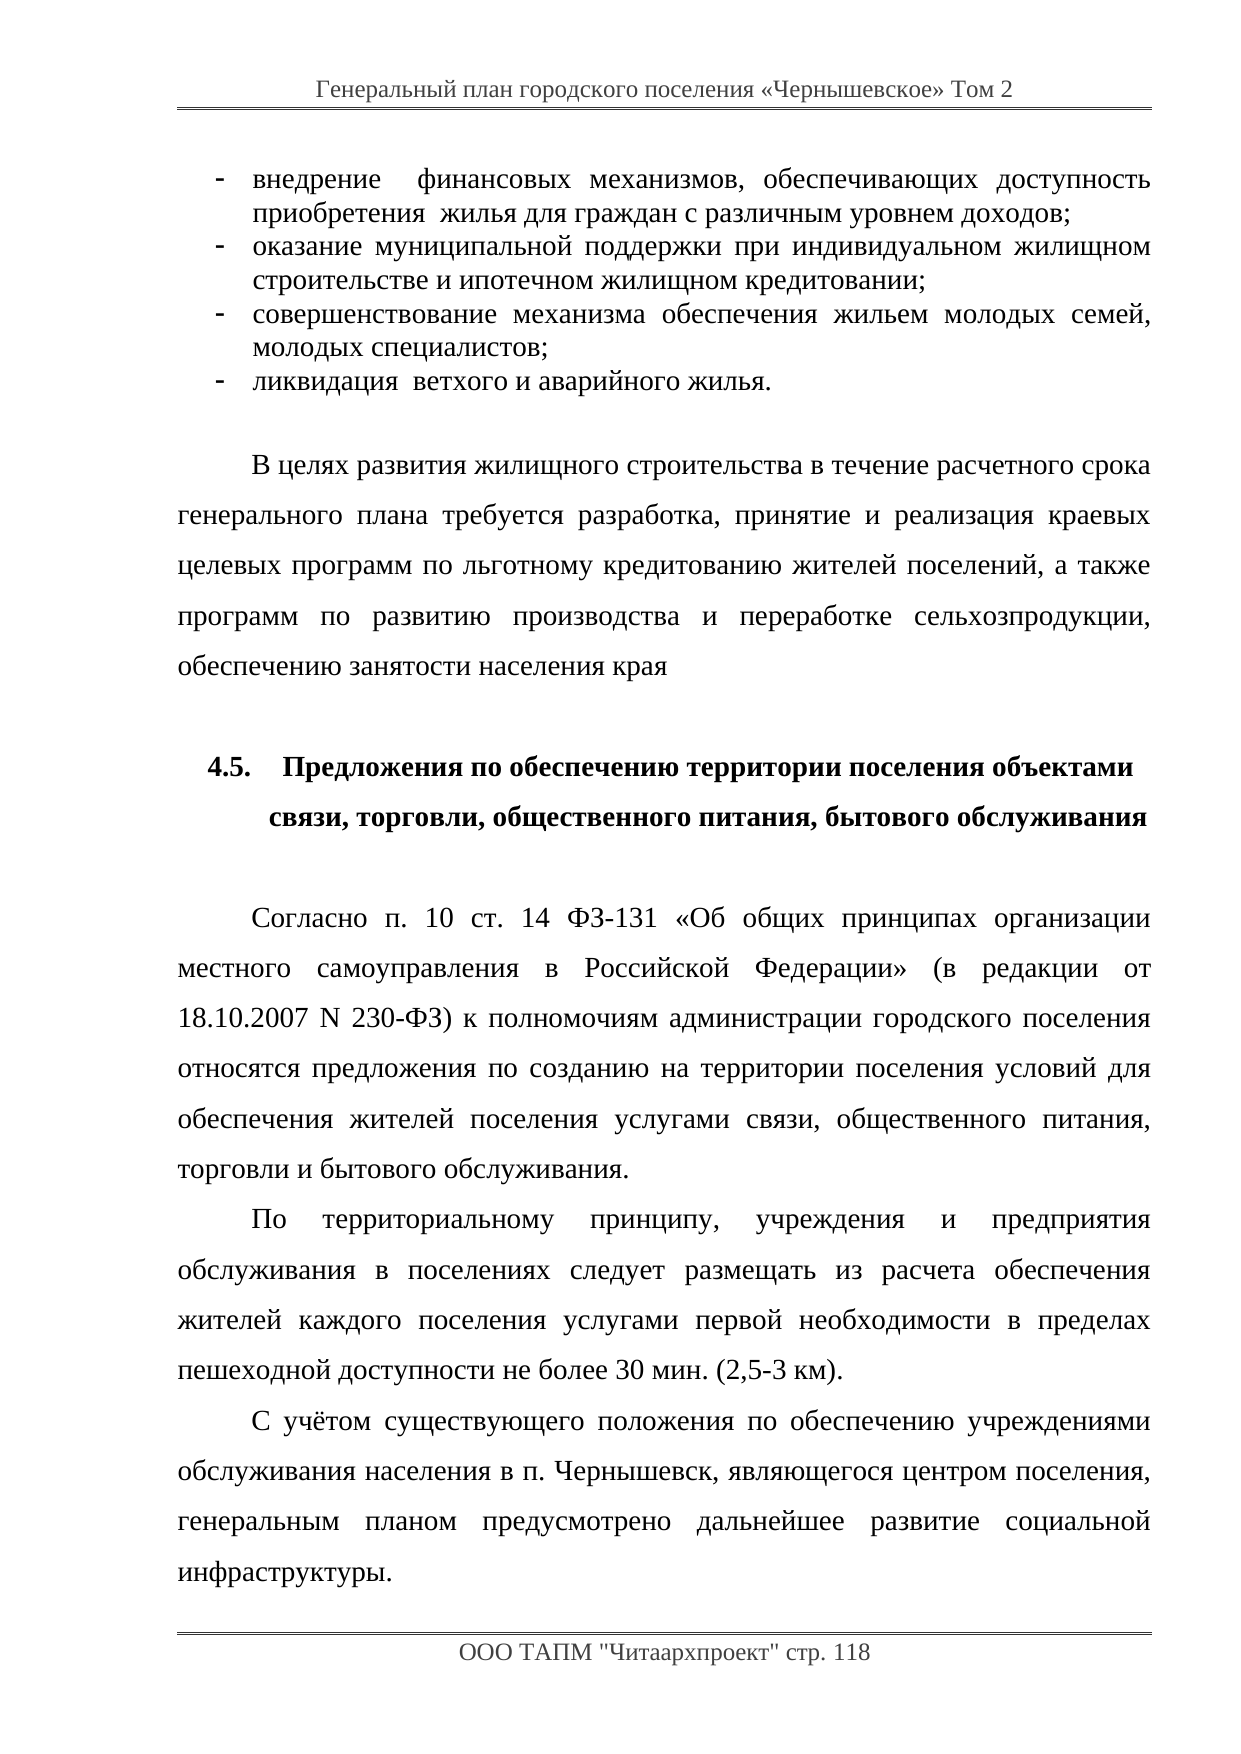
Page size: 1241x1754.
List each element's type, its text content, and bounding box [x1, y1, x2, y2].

text Согласно п. 10 ст. 14 ФЗ-131 «Об общих принципах организации местного самоуправления в Российской Федерации» (в редакции от 18.10.2007 N 230-ФЗ) к полномочиям администрации городского поселения относятся предложения по созданию на территории поселения условий для обеспечения жителей поселения услугами связи, общественного питания, торговли и бытового обслуживания. [177, 900, 1152, 1185]
list внедрение финансовых механизмов, обеспечивающих доступность приобретения жилья для граждан с различным уровнем доходов; [215, 161, 1152, 228]
list совершенствование механизма обеспечения жильем молодых семей, молодых специалистов; [215, 296, 1152, 363]
list оказание муниципальной поддержки при индивидуальном жилищном строительстве и ипотечном жилищном кредитовании; [215, 228, 1152, 296]
text В целях развития жилищного строительства в течение расчетного срока генерального плана требуется разработка, принятие и реализация краевых целевых программ по льготному кредитованию жителей поселений, а также программ по развитию производства и переработке сельхозпродукции, обеспечению занятости населения края [177, 447, 1152, 682]
subtitle Предложения по обеспечению территории поселения объектами связи, торговли, общественного питания, бытового обслуживания [190, 749, 1152, 833]
text С учётом существующего положения по обеспечению учреждениями обслуживания населения в п. Чернышевск, являющегося центром поселения, генеральным планом предусмотрено дальнейшее развитие социальной инфраструктуры. [177, 1403, 1152, 1587]
text По территориальному принципу, учреждения и предприятия обслуживания в поселениях следует размещать из расчета обеспечения жителей каждого поселения услугами первой необходимости в пределах пешеходной доступности не более 30 мин. (2,5-3 км). [177, 1202, 1152, 1386]
list ликвидация ветхого и аварийного жилья. [215, 363, 1152, 397]
